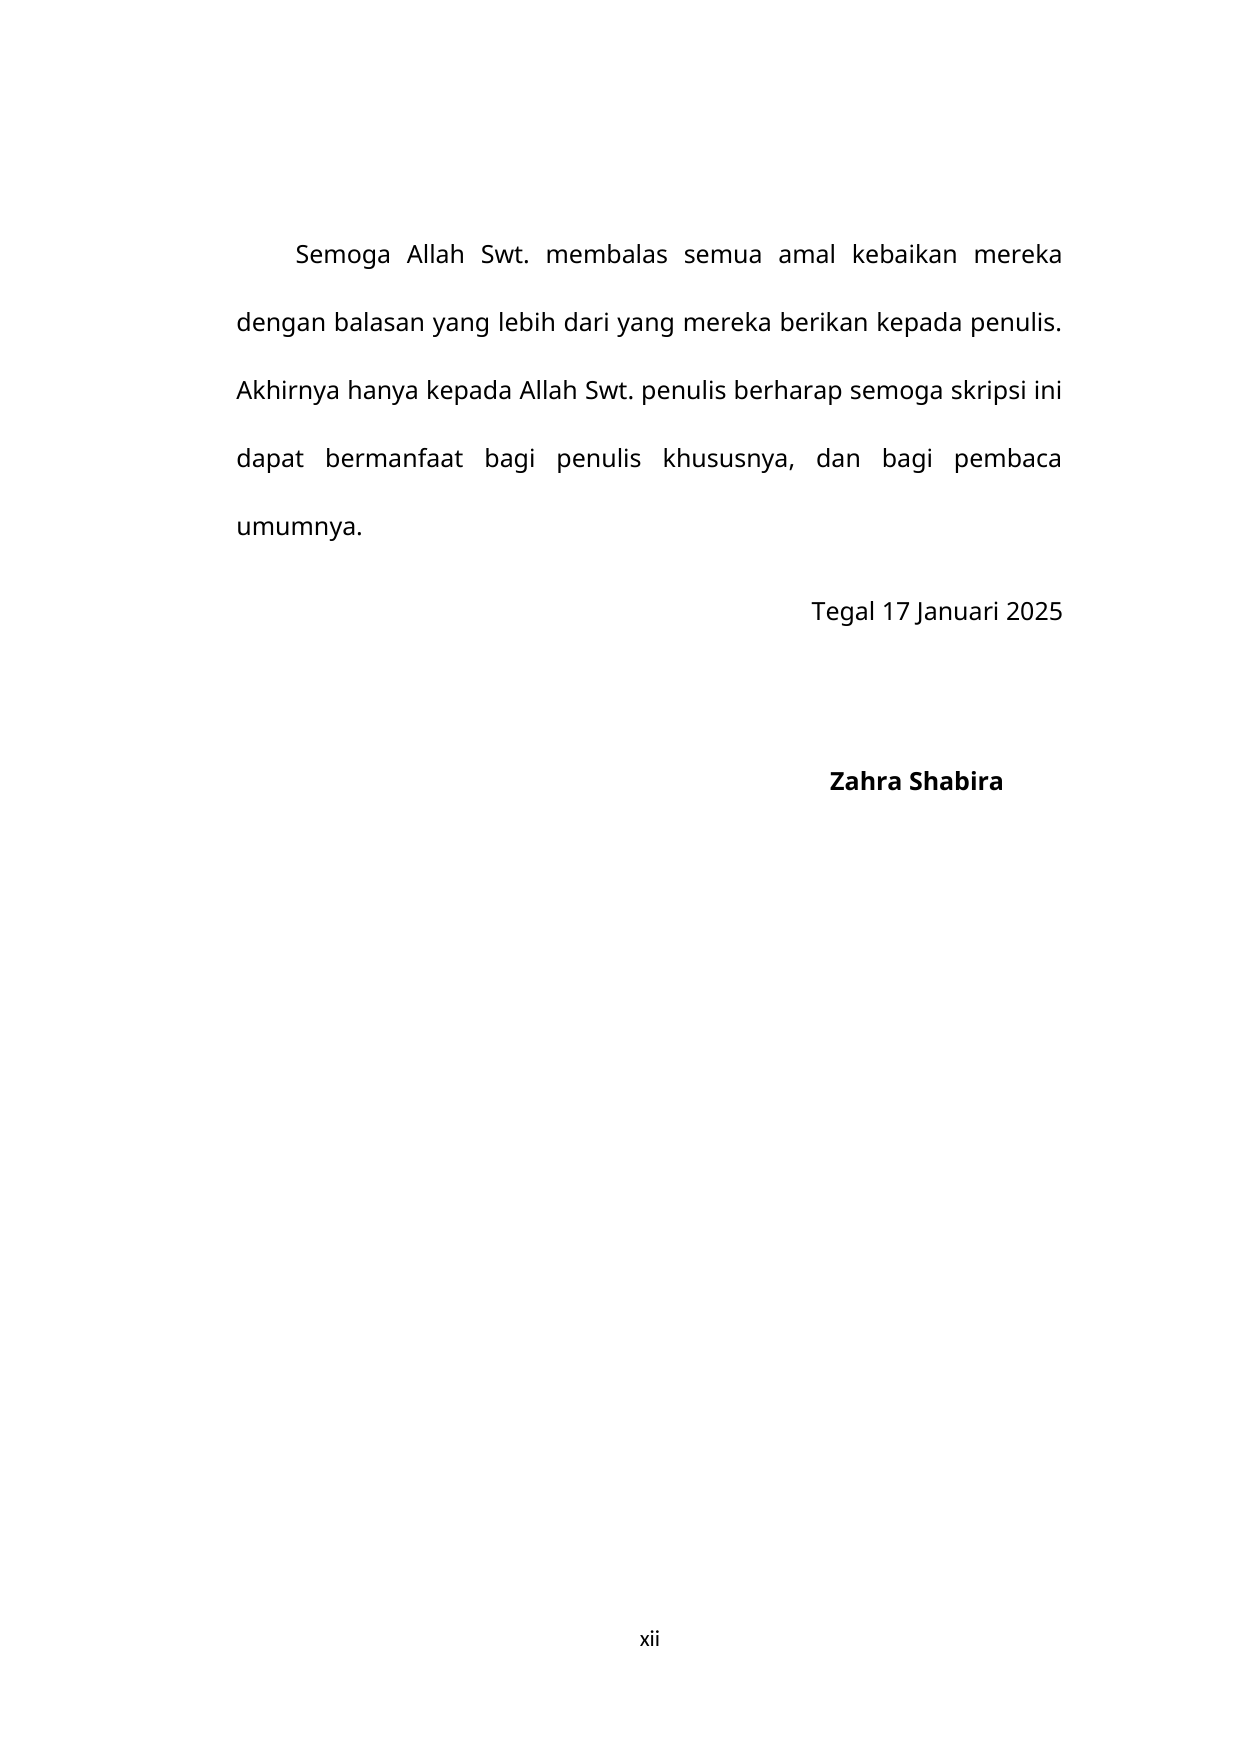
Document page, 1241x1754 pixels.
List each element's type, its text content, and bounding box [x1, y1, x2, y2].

text Semoga Allah Swt. membalas semua amal kebaikan mereka dengan balasan yang lebih dari yang mereka berikan kepada penulis. Akhirnya hanya kepada Allah Swt. penulis berharap semoga skripsi ini dapat bermanfaat bagi penulis khususnya, dan bagi pembaca umumnya. [236, 236, 1063, 543]
text Tegal 17 Januari 2025 [236, 593, 1063, 628]
text Zahra Shabira [236, 763, 1004, 797]
